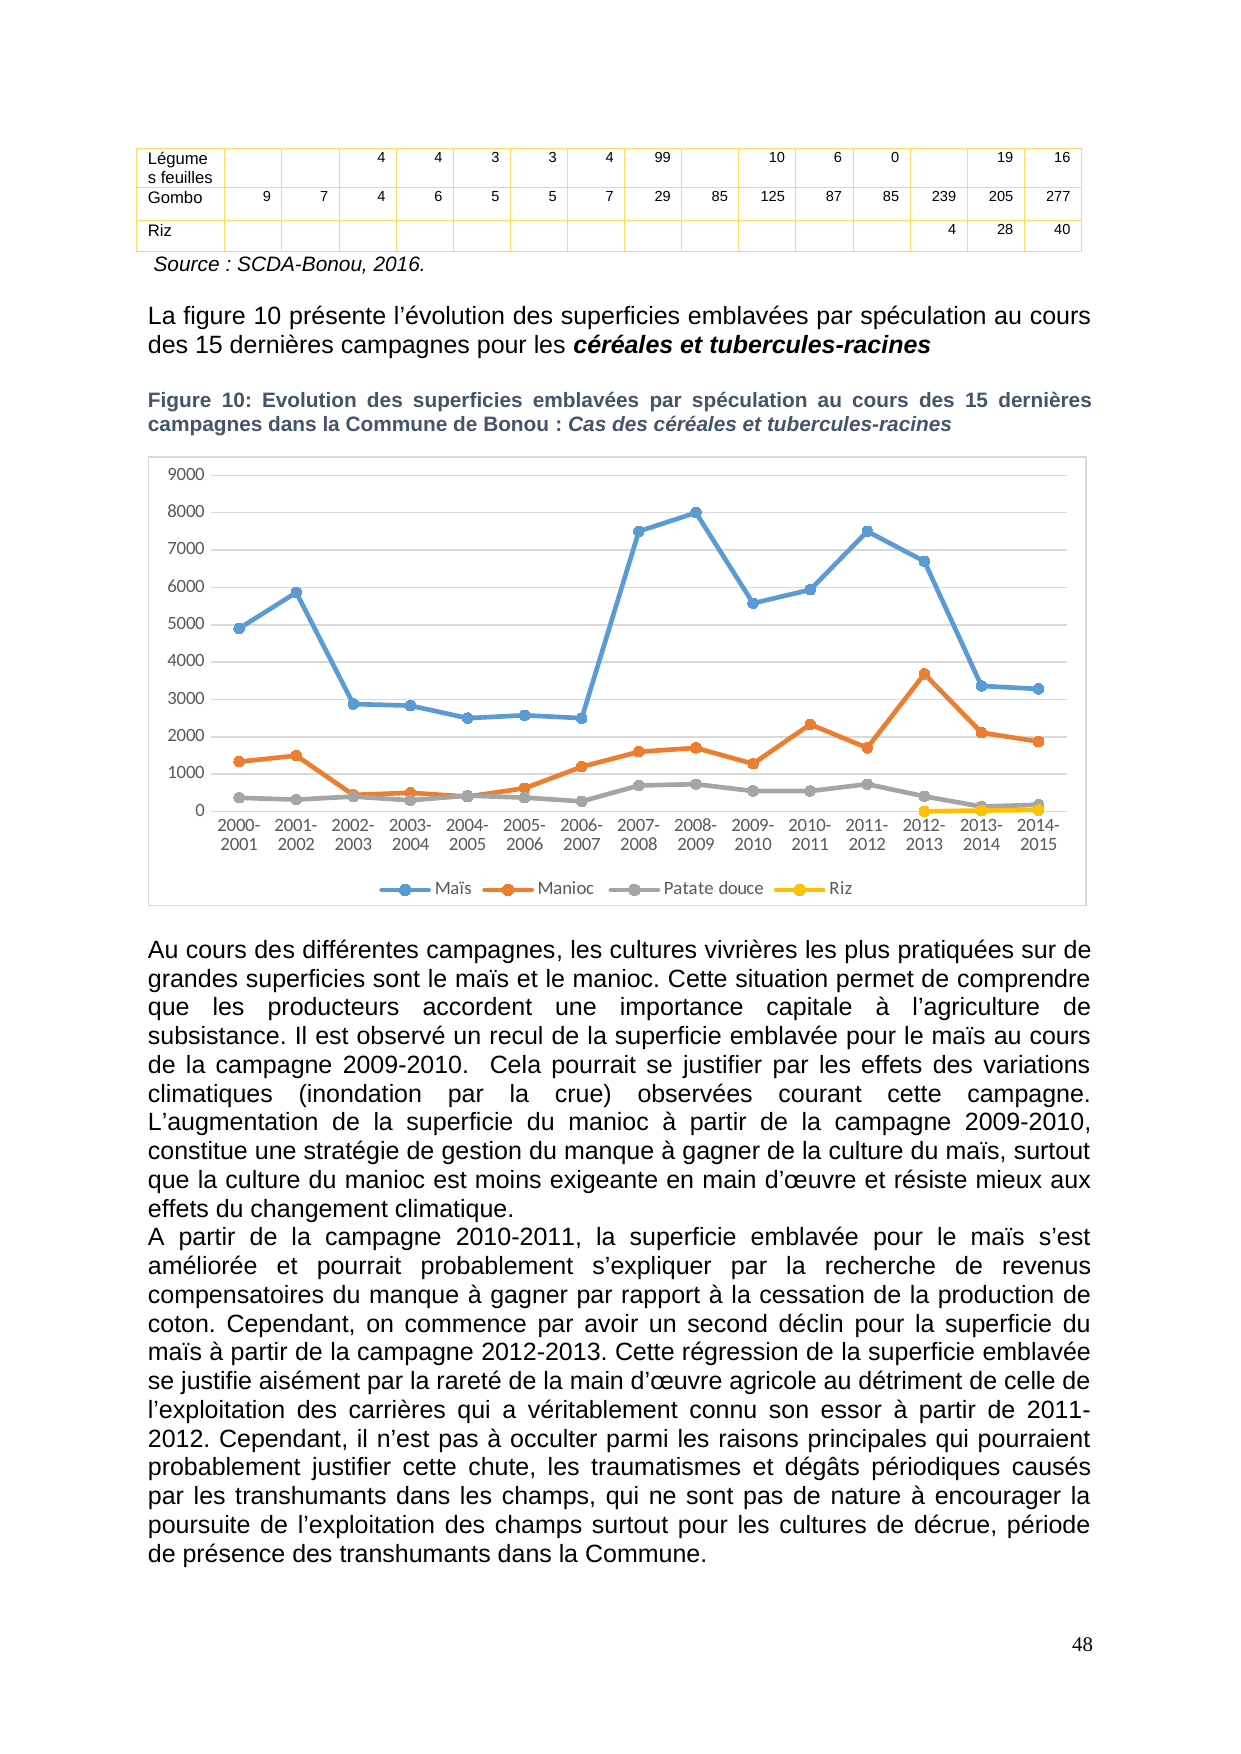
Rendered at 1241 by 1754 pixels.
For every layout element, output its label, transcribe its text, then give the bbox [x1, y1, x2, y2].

table_cell 239 [911, 188, 967, 220]
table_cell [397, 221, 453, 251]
text A partir de la campagne 2010-2011, la superficie emblavée pour le maïs s’est améliorée et pourrait probablement s’expliquer par la recherche de revenus compensatoires du manque à gagner par rapport à la cessation de la production de coton. Cependant, on commence par avoir un second déclin pour la superficie du maïs à partir de la campagne 2012-2013. Cette régression de la superficie emblavée se justifie aisément par la rareté de la main d’œuvre agricole au détriment de celle de l’exploitation des carrières qui a véritablement connu son essor à partir de 2011-2012. Cependant, il n’est pas à occulter parmi les raisons principales qui pourraient probablement justifier cette chute, les traumatismes et dégâts périodiques causés par les transhumants dans les champs, qui ne sont pas de nature à encourager la poursuite de l’exploitation des champs surtout pour les cultures de décrue, période de présence des transhumants dans la Commune. [148, 1222, 1092, 1567]
text Au cours des différentes campagnes, les cultures vivrières les plus pratiquées sur de grandes superficies sont le maïs et le manioc. Cette situation permet de comprendre que les producteurs accordent une importance capitale à l’agriculture de subsistance. Il est observé un recul de la superficie emblavée pour le maïs au cours de la campagne 2009-2010. Cela pourrait se justifier par les effets des variations climatiques (inondation par la crue) observées courant cette campagne. L’augmentation de la superficie du manioc à partir de la campagne 2009-2010, constitue une stratégie de gestion du manque à gagner de la culture du maïs, surtout que la culture du manioc est moins exigeante en main d’œuvre et résiste mieux aux effets du changement climatique. [148, 935, 1092, 1222]
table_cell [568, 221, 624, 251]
table_cell 9 [225, 188, 281, 220]
table_cell 29 [625, 188, 681, 220]
table_cell 125 [739, 188, 795, 220]
table_cell [282, 149, 339, 187]
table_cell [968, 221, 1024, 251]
table_cell 3 [454, 149, 510, 187]
table_cell [911, 149, 967, 187]
table_cell 6 [796, 149, 853, 187]
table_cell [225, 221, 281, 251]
table_cell 5 [511, 188, 567, 220]
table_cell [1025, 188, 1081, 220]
table_cell 3 [511, 149, 567, 187]
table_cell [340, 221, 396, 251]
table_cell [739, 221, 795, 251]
text La figure 10 présente l’évolution des superficies emblavées par spéculation au cours des 15 dernières campagnes pour les céréales et tubercules-racines [148, 301, 1092, 359]
table_cell 7 [568, 188, 624, 220]
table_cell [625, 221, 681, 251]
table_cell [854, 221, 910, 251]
table_cell [225, 149, 281, 187]
table_cell Gombo [137, 188, 224, 220]
table_cell [682, 149, 738, 187]
table_cell 99 [625, 149, 681, 187]
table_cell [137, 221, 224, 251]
table_cell 16 [1025, 149, 1081, 187]
table_cell 10 [739, 149, 795, 187]
table_cell 0 [854, 149, 910, 187]
text Figure 10: Evolution des superficies emblavées par spéculation au cours des 15 dernières campagnes dans la Commune de Bonou : Cas des céréales et tubercules-racines [148, 387, 1092, 435]
table_cell 87 [796, 188, 853, 220]
table_cell 4 [340, 188, 396, 220]
table_cell 7 [282, 188, 339, 220]
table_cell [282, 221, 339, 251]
table_cell 5 [454, 188, 510, 220]
table_cell 85 [854, 188, 910, 220]
table_cell 4 [397, 149, 453, 187]
table_cell Légumes feuilles [137, 149, 224, 187]
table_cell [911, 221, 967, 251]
table_cell 4 [340, 149, 396, 187]
table_cell 4 [568, 149, 624, 187]
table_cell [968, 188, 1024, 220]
table_cell 85 [682, 188, 738, 220]
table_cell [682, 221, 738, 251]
table_cell 19 [968, 149, 1024, 187]
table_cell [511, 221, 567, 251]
table_cell 6 [397, 188, 453, 220]
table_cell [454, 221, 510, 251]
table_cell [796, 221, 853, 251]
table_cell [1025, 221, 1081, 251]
text Source : SCDA-Bonou, 2016. [148, 252, 1092, 276]
